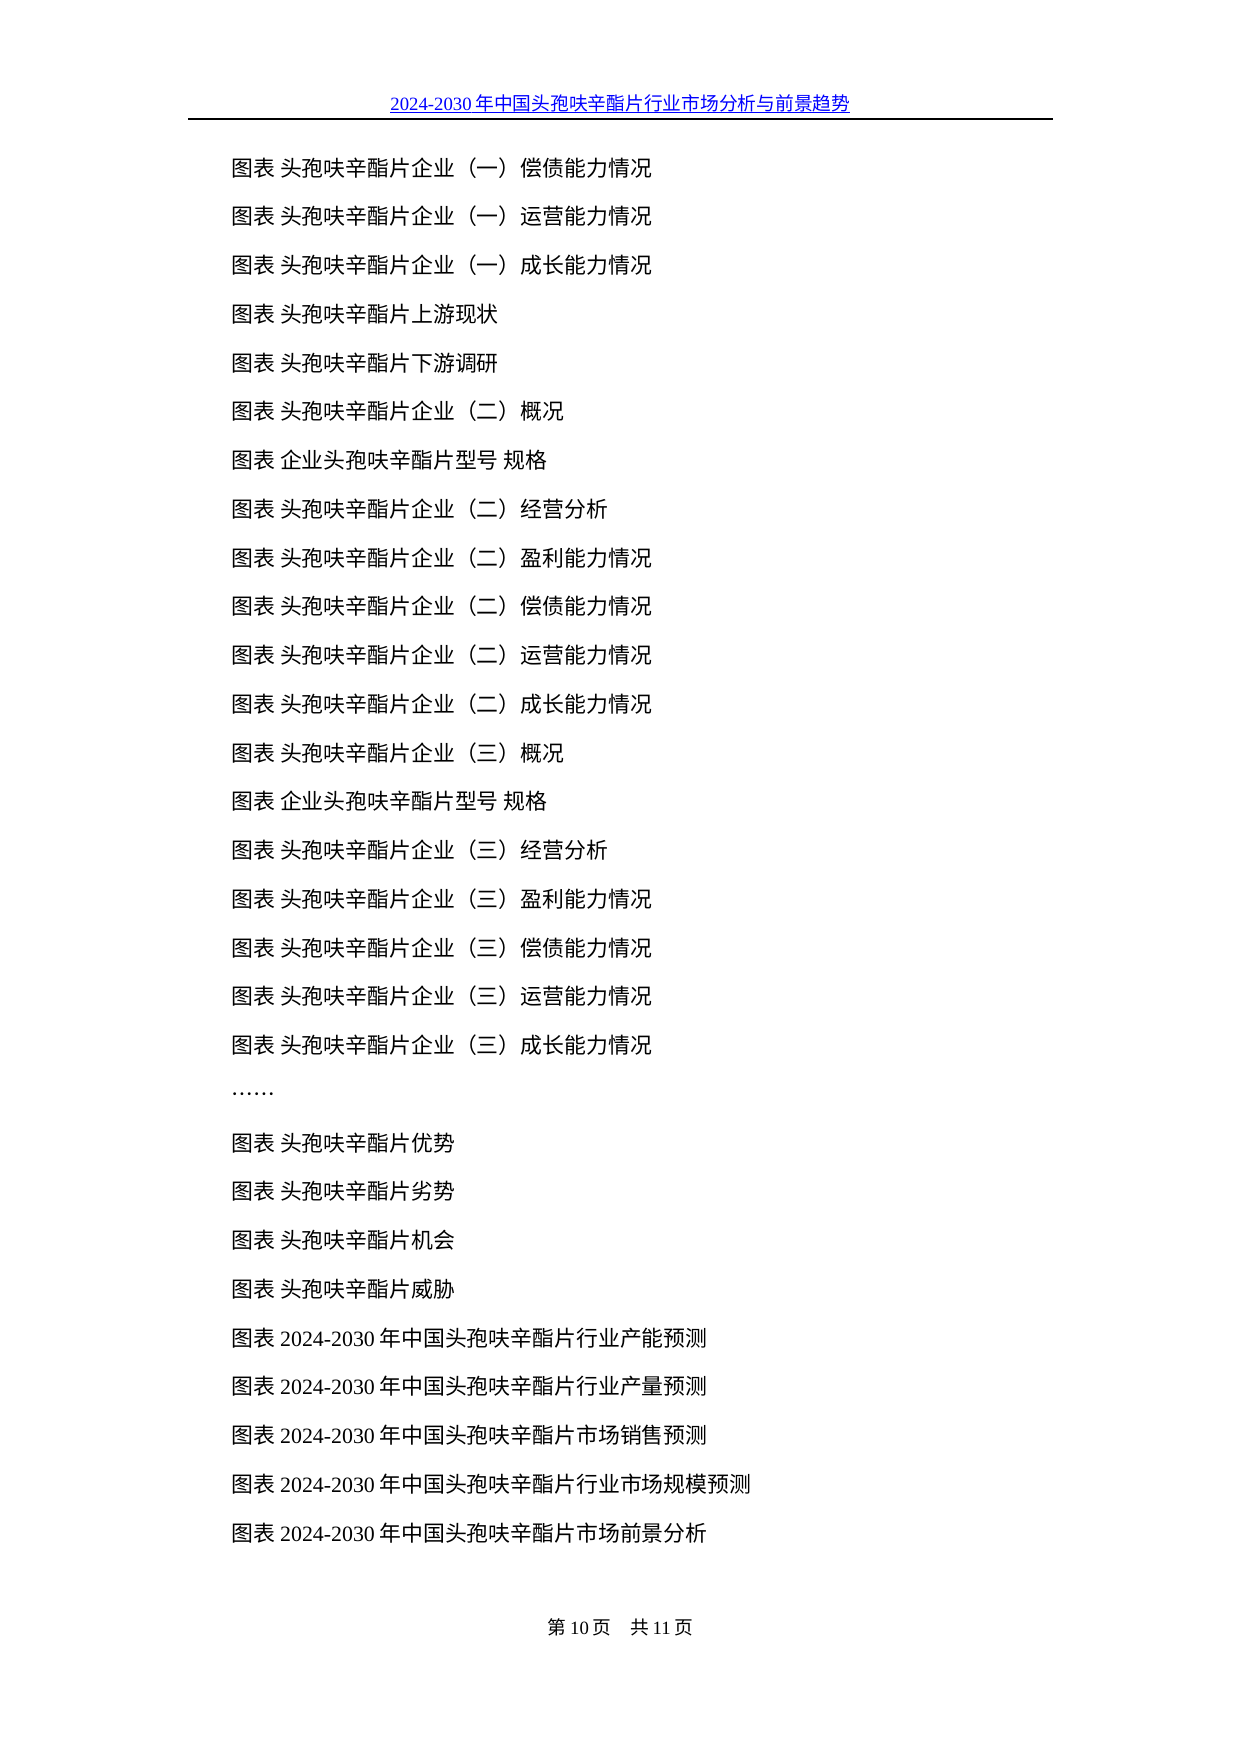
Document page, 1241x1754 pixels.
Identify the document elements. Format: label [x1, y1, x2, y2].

text [187, 150, 1053, 1548]
